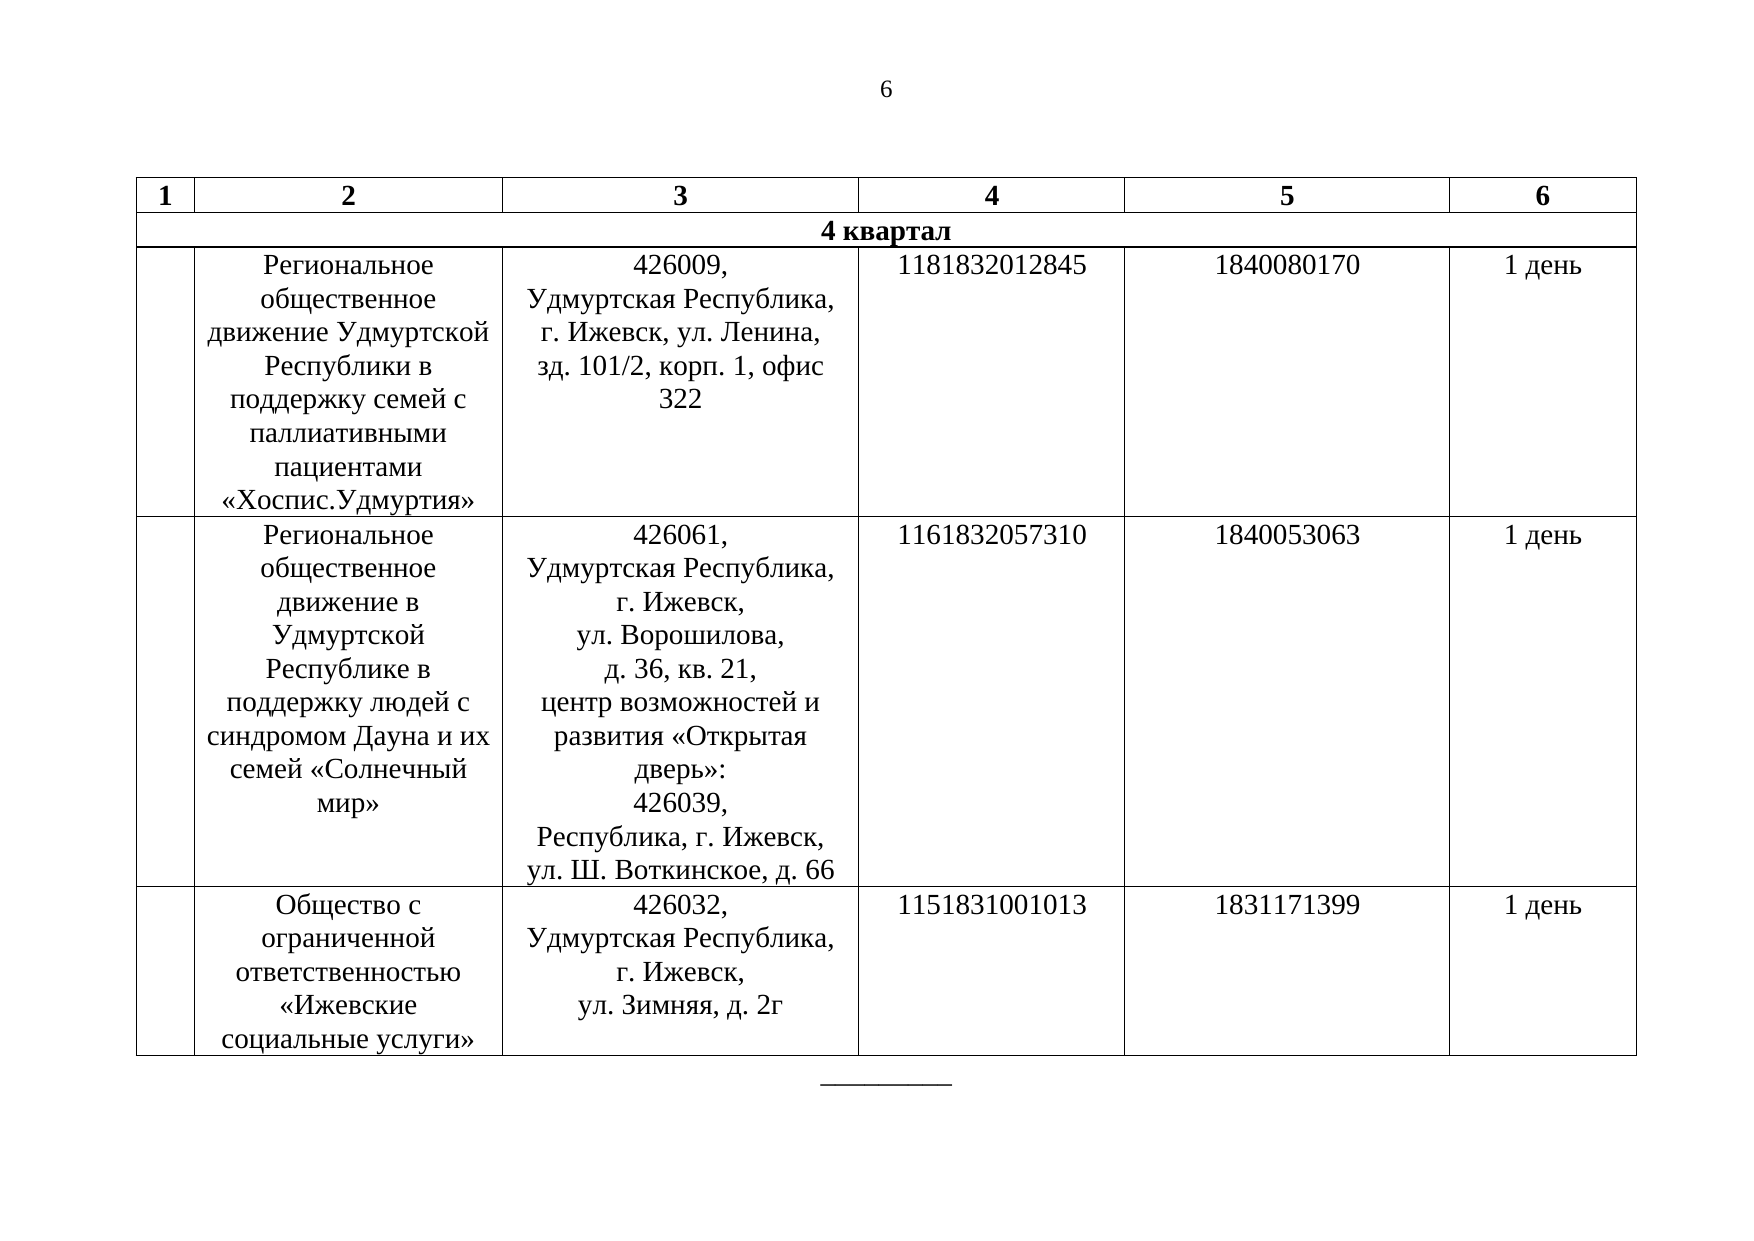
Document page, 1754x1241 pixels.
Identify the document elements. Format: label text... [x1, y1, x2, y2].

table_header 3 [503, 178, 858, 212]
list _________ [118, 1056, 1654, 1089]
table_header 4 [859, 178, 1124, 212]
table_cell 1 день [1450, 887, 1636, 1054]
table_cell 1161832057310 [859, 517, 1124, 886]
table_cell 1181832012845 [859, 248, 1124, 516]
table_cell 4 квартал [137, 213, 1636, 246]
table_cell 426032, Удмуртская Республика, г. Ижевск, ул. Зимняя, д. 2г [503, 887, 858, 1054]
table_cell [137, 887, 194, 1054]
table_cell Региональное общественное движение в Удмуртской Республике в поддержку людей с синдромом Дауна и их семей «Солнечный мир» [195, 517, 502, 886]
table_cell 426061, Удмуртская Республика, г. Ижевск, ул. Ворошилова, д. 36, кв. 21, центр возможностей и развития «Открытая дверь»: 426039, Республика, г. Ижевск, ул. Ш. Воткинское, д. 66 [503, 517, 858, 886]
table_header 1 [137, 178, 194, 212]
table_cell 1 день [1450, 248, 1636, 516]
table_header 2 [195, 178, 502, 212]
table_cell 1840080170 [1125, 248, 1449, 516]
table_cell 426009, Удмуртская Республика, г. Ижевск, ул. Ленина, зд. 101/2, корп. 1, офис 322 [503, 248, 858, 516]
table_header 5 [1125, 178, 1449, 212]
table_cell Региональное общественное движение Удмуртской Республики в поддержку семей с паллиативными пациентами «Хоспис.Удмуртия» [195, 248, 502, 516]
table_cell Общество с ограниченной ответственностью «Ижевские социальные услуги» [195, 887, 502, 1054]
table_cell 1840053063 [1125, 517, 1449, 886]
table_cell 1831171399 [1125, 887, 1449, 1054]
table_header 6 [1450, 178, 1636, 212]
table_cell [137, 248, 194, 516]
table_cell 1 день [1450, 517, 1636, 886]
table_cell [137, 517, 194, 886]
table_cell 1151831001013 [859, 887, 1124, 1054]
